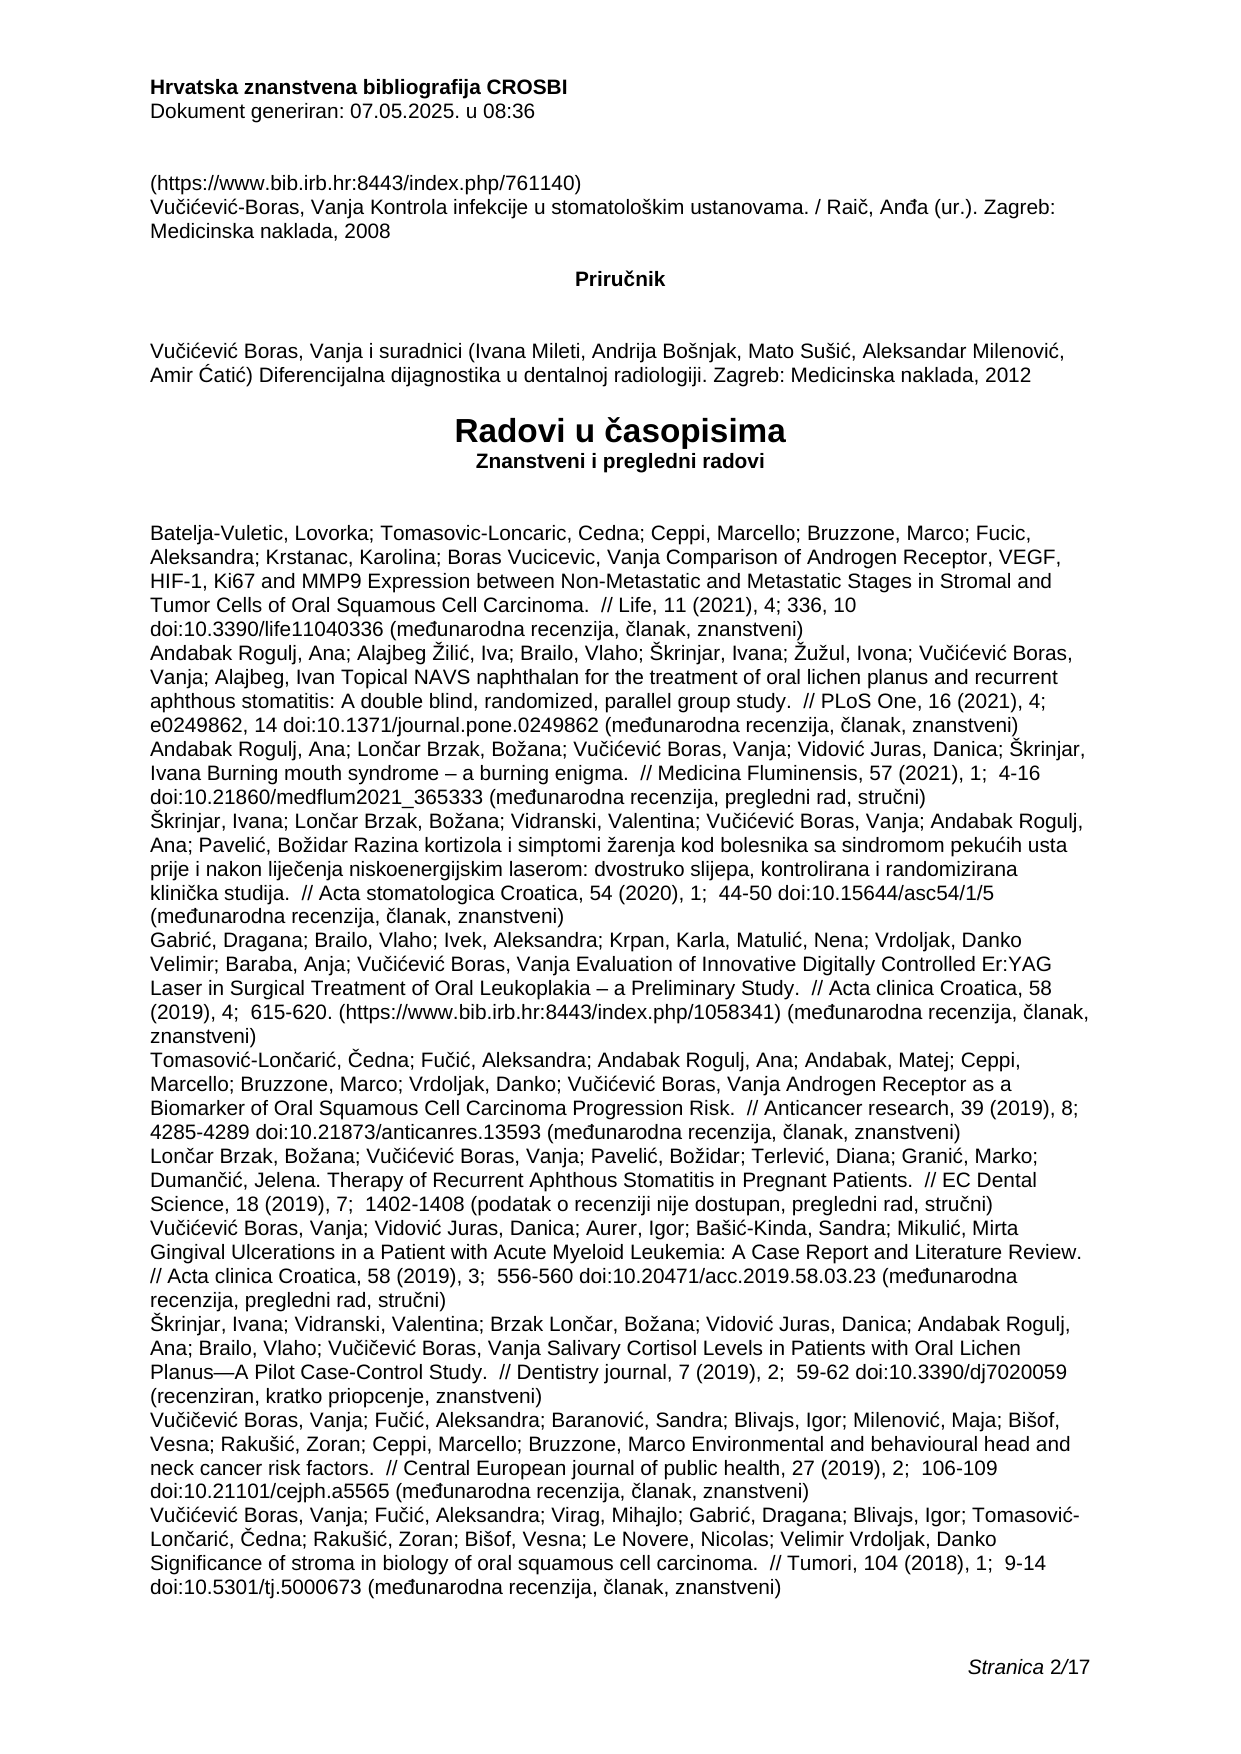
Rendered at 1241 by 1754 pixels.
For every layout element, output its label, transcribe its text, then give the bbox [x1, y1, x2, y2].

text Vučićević Boras, Vanja i suradnici (Ivana Mileti, Andrija Bošnjak, Mato Sušić, Aleksandar Milenović, Amir Ćatić) [150, 339, 1090, 387]
text Lončar Brzak, Božana; Vučićević Boras, Vanja; Pavelić, Božidar; Terlević, Diana; Granić, Marko; Dumančić, Jelena. [150, 1144, 1090, 1216]
text Vučićević-Boras, Vanja [150, 195, 1090, 243]
text Andabak Rogulj, Ana; Lončar Brzak, Božana; Vučićević Boras, Vanja; Vidović Juras, Danica; Škrinjar, Ivana [150, 737, 1090, 808]
text Vučićević Boras, Vanja; Vidović Juras, Danica; Aurer, Igor; Bašić-Kinda, Sandra; Mikulić, Mirta [150, 1216, 1090, 1312]
text Vučičević Boras, Vanja; Fučić, Aleksandra; Baranović, Sandra; Blivajs, Igor; Milenović, Maja; Bišof, Vesna; Rakušić, Zoran; Ceppi, Marcello; Bruzzone, Marco [150, 1407, 1090, 1503]
text Gabrić, Dragana; Brailo, Vlaho; Ivek, Aleksandra; Krpan, Karla, Matulić, Nena; Vrdoljak, Danko Velimir; Baraba, Anja; Vučićević Boras, Vanja [150, 928, 1090, 1048]
text Batelja-Vuletic, Lovorka; Tomasovic-Loncaric, Cedna; Ceppi, Marcello; Bruzzone, Marco; Fucic, Aleksandra; Krstanac, Karolina; Boras Vucicevic, Vanja [150, 521, 1090, 641]
text Vučićević Boras, Vanja; Fučić, Aleksandra; Virag, Mihajlo; Gabrić, Dragana; Blivajs, Igor; Tomasović-Lončarić, Čedna; Rakušić, Zoran; Bišof, Vesna; Le Novere, Nicolas; Velimir Vrdoljak, Danko [150, 1503, 1090, 1599]
subtitle Radovi u časopisima [150, 411, 1090, 449]
text Škrinjar, Ivana; Lončar Brzak, Božana; Vidranski, Valentina; Vučićević Boras, Vanja; Andabak Rogulj, Ana; Pavelić, Božidar [150, 808, 1090, 928]
text Tomasović-Lončarić, Čedna; Fučić, Aleksandra; Andabak Rogulj, Ana; Andabak, Matej; Ceppi, Marcello; Bruzzone, Marco; Vrdoljak, Danko; Vučićević Boras, Vanja [150, 1048, 1090, 1144]
text Škrinjar, Ivana; Vidranski, Valentina; Brzak Lončar, Božana; Vidović Juras, Danica; Andabak Rogulj, Ana; Brailo, Vlaho; Vučičević Boras, Vanja [150, 1312, 1090, 1407]
text Andabak Rogulj, Ana; Alajbeg Žilić, Iva; Brailo, Vlaho; Škrinjar, Ivana; Žužul, Ivona; Vučićević Boras, Vanja; Alajbeg, Ivan [150, 641, 1090, 737]
subtitle Priručnik [150, 267, 1090, 291]
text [150, 171, 1090, 195]
subtitle Znanstveni i pregledni radovi [150, 449, 1090, 473]
